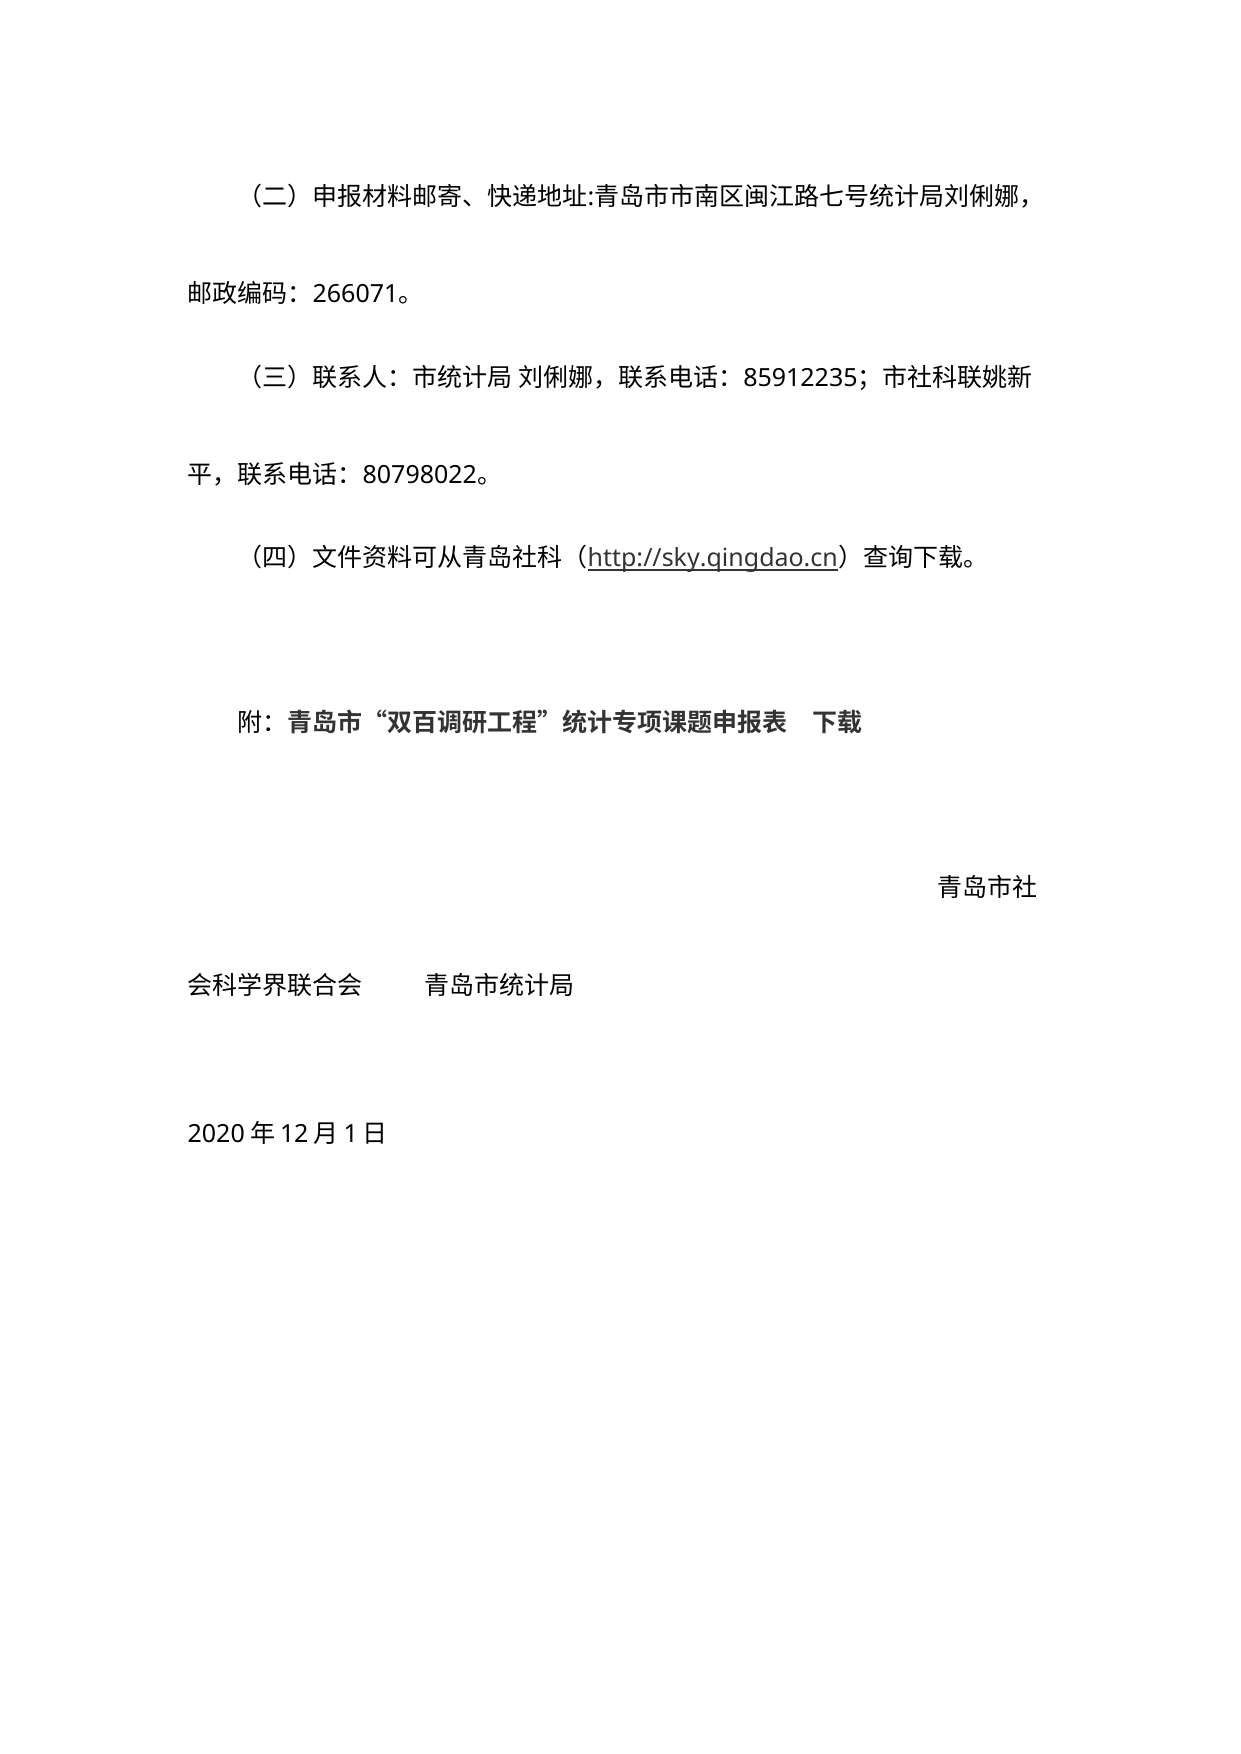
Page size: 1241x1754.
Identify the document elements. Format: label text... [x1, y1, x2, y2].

text 2020年12月1日 [187, 1034, 1053, 1164]
text （四）文件资料可从青岛社科（http://sky.qingdao.cn）查询下载。 [187, 523, 1053, 588]
text 附：青岛市“双百调研工程”统计专项课题申报表 下载 [187, 688, 1053, 753]
text （三）联系人：市统计局 刘俐娜，联系电话：85912235；市社科联姚新平，联系电话：80798022。 [187, 343, 1053, 505]
text 青岛市社会科学界联合会 青岛市统计局 [187, 853, 1053, 1016]
text （二）申报材料邮寄、快递地址:青岛市市南区闽江路七号统计局刘俐娜，邮政编码：266071。 [187, 162, 1053, 324]
